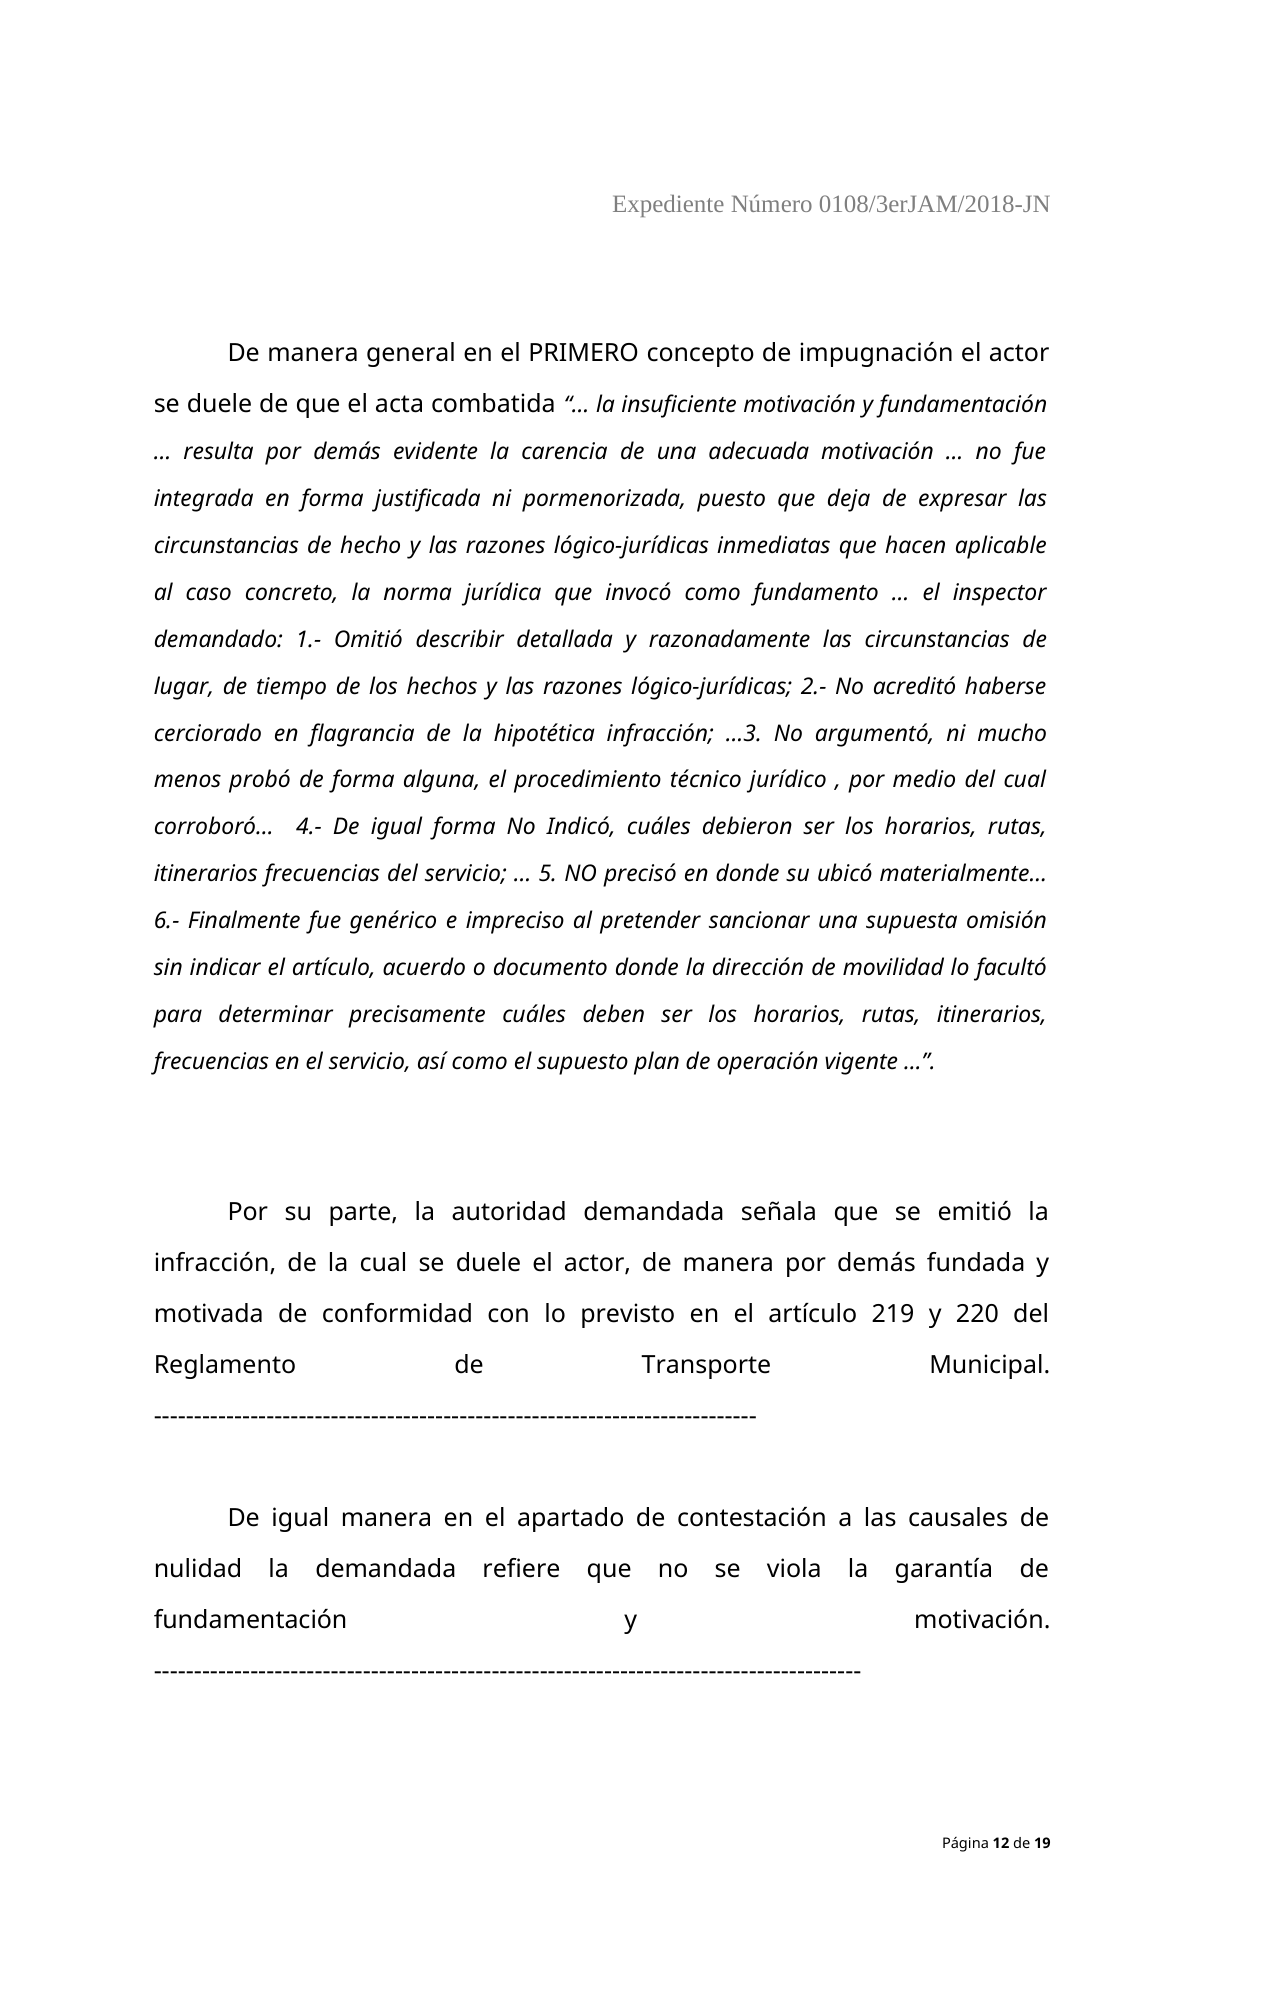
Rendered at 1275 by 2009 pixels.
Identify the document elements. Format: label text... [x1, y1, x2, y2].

text De igual manera en el apartado de contestación a las causales de nulidad la demandada refiere que no se viola la garantía de fundamentación y motivación. ---------------------------------------------------------------------------------------- [153, 1500, 1051, 1687]
text Por su parte, la autoridad demandada señala que se emitió la infracción, de la cual se duele el actor, de manera por demás fundada y motivada de conformidad con lo previsto en el artículo 219 y 220 del Reglamento de Transporte Municipal. --------------------------------------------------------------------------- [153, 1194, 1051, 1432]
text De manera general en el PRIMERO concepto de impugnación el actor se duele de que el acta combatida “… la insuficiente motivación y fundamentación … resulta por demás evidente la carencia de una adecuada motivación … no fue integrada en forma justificada ni pormenorizada, puesto que deja de expresar las circunstancias de hecho y las razones lógico-jurídicas inmediatas que hacen aplicable al caso concreto, la norma jurídica que invocó como fundamento … el inspector demandado: 1.- Omitió describir detallada y razonadamente las circunstancias de lugar, de tiempo de los hechos y las razones lógico-jurídicas; 2.- No acreditó haberse cerciorado en flagrancia de la hipotética infracción; …3. No argumentó, ni mucho menos probó de forma alguna, el procedimiento técnico jurídico , por medio del cual corroboró… 4.- De igual forma No Indicó, cuáles debieron ser los horarios, rutas, itinerarios frecuencias del servicio; … 5. NO precisó en donde su ubicó materialmente… 6.- Finalmente fue genérico e impreciso al pretender sancionar una supuesta omisión sin indicar el artículo, acuerdo o documento donde la dirección de movilidad lo facultó para determinar precisamente cuáles deben ser los horarios, rutas, itinerarios, frecuencias en el servicio, así como el supuesto plan de operación vigente …”. [153, 334, 1051, 1076]
